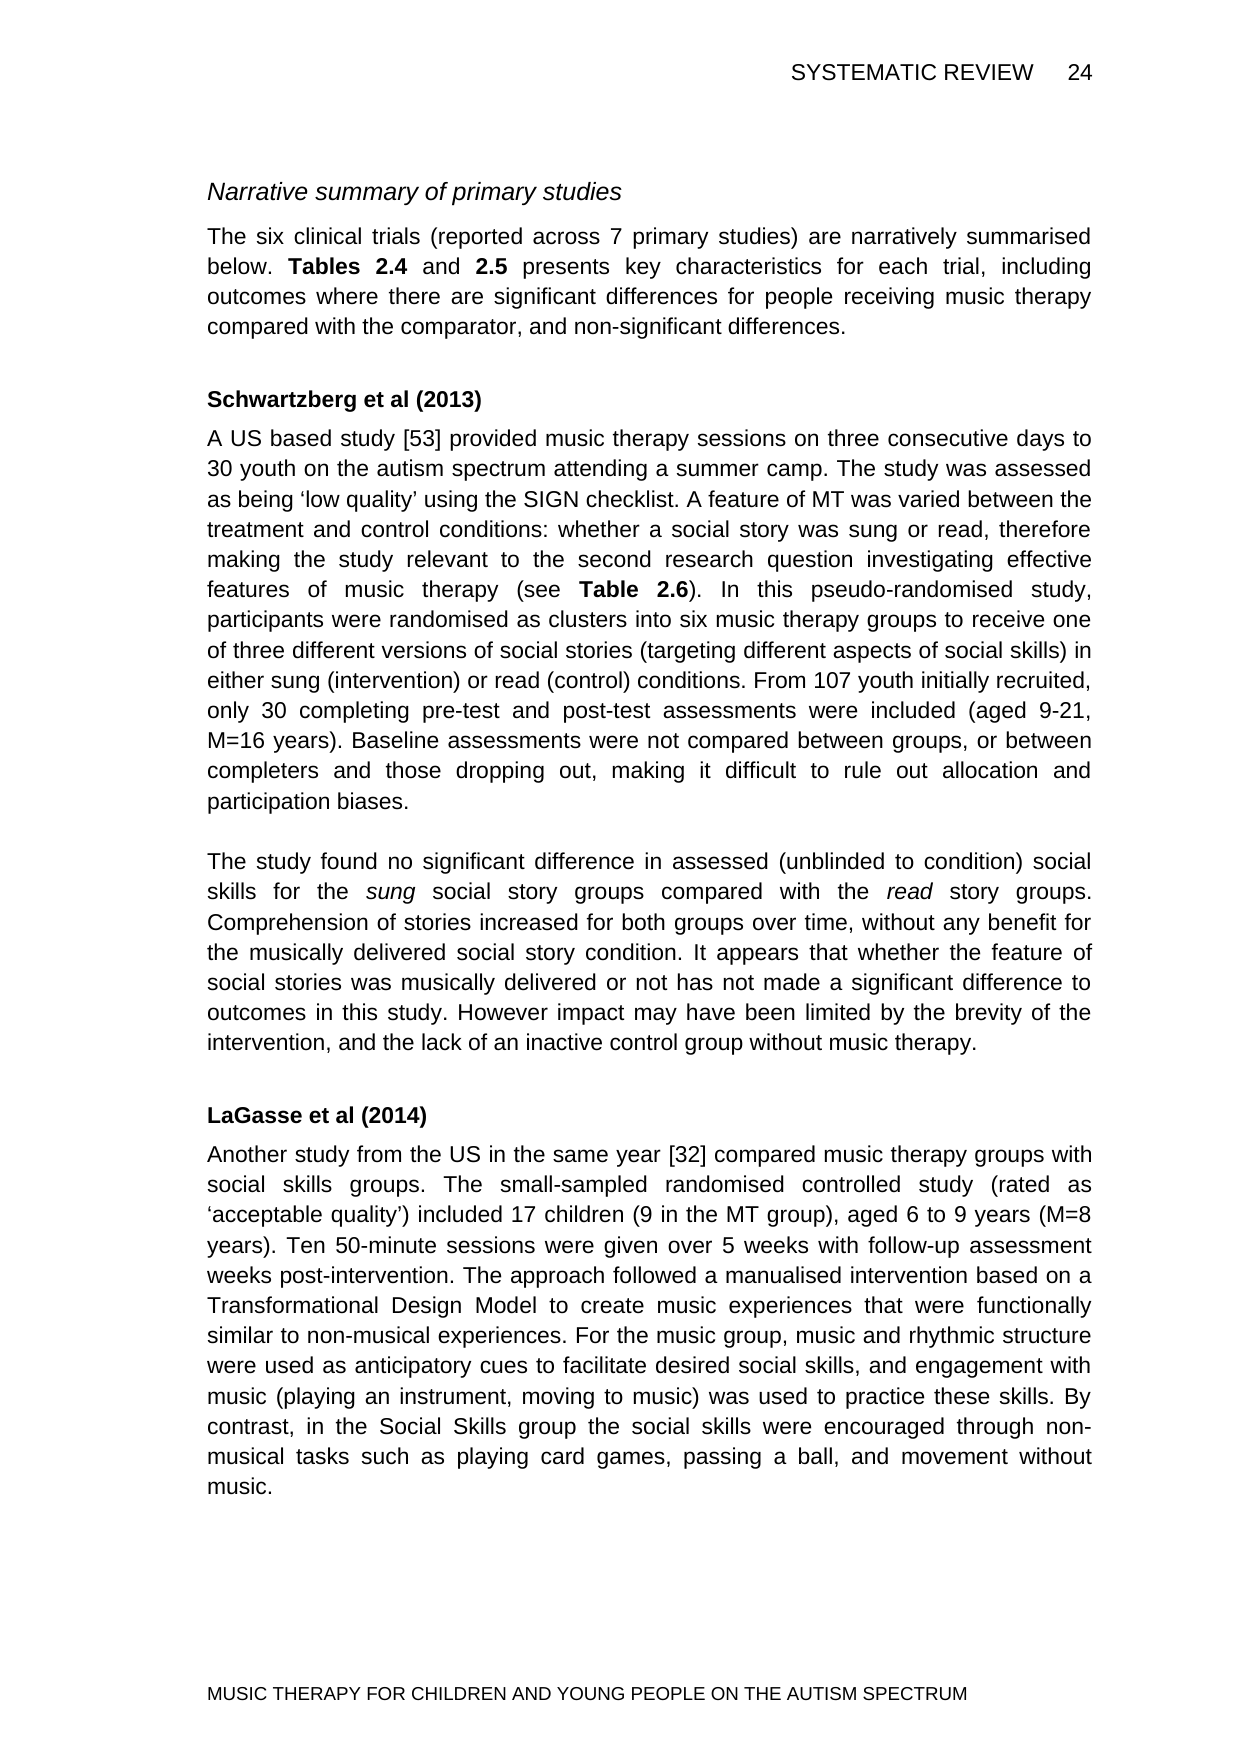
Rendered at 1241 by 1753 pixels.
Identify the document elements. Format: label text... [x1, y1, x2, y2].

text The study found no significant difference in assessed (unblinded to condition) social skills for the sung social story groups compared with the read story groups. Comprehension of stories increased for both groups over time, without any benefit for the musically delivered social story condition. It appears that whether the feature of social stories was musically delivered or not has not made a significant difference to outcomes in this study. However impact may have been limited by the brevity of the intervention, and the lack of an inactive control group without music therapy. [207, 848, 1092, 1056]
subtitle LaGasse et al (2014) [207, 1102, 1092, 1128]
subtitle Schwartzberg et al (2013) [207, 386, 1092, 413]
text Another study from the US in the same year [32] compared music therapy groups with social skills groups. The small-sampled randomised controlled study (rated as ‘acceptable quality’) included 17 children (9 in the MT group), aged 6 to 9 years (M=8 years). Ten 50-minute sessions were given over 5 weeks with follow-up assessment weeks post-intervention. The approach followed a manualised intervention based on a Transformational Design Model to create music experiences that were functionally similar to non-musical experiences. For the music group, music and rhythmic structure were used as anticipatory cues to facilitate desired social skills, and engagement with music (playing an instrument, moving to music) was used to practice these skills. By contrast, in the Social Skills group the social skills were encouraged through non-musical tasks such as playing card games, passing a ball, and movement without music. [207, 1141, 1092, 1500]
text The six clinical trials (reported across 7 primary studies) are narratively summarised below. Tables 2.4 and 2.5 presents key characteristics for each trial, including outcomes where there are significant differences for people receiving music therapy compared with the comparator, and non-significant differences. [207, 223, 1092, 340]
subtitle Narrative summary of primary studies [207, 177, 1092, 206]
text A US based study [53] provided music therapy sessions on three consecutive days to 30 youth on the autism spectrum attending a summer camp. The study was assessed as being ‘low quality’ using the SIGN checklist. A feature of MT was varied between the treatment and control conditions: whether a social story was sung or read, therefore making the study relevant to the second research question investigating effective features of music therapy (see Table 2.6). In this pseudo-randomised study, participants were randomised as clusters into six music therapy groups to receive one of three different versions of social stories (targeting different aspects of social skills) in either sung (intervention) or read (control) conditions. From 107 youth initially recruited, only 30 completing pre-test and post-test assessments were included (aged 9-21, M=16 years). Baseline assessments were not compared between groups, or between completers and those dropping out, making it difficult to rule out allocation and participation biases. [207, 425, 1092, 814]
